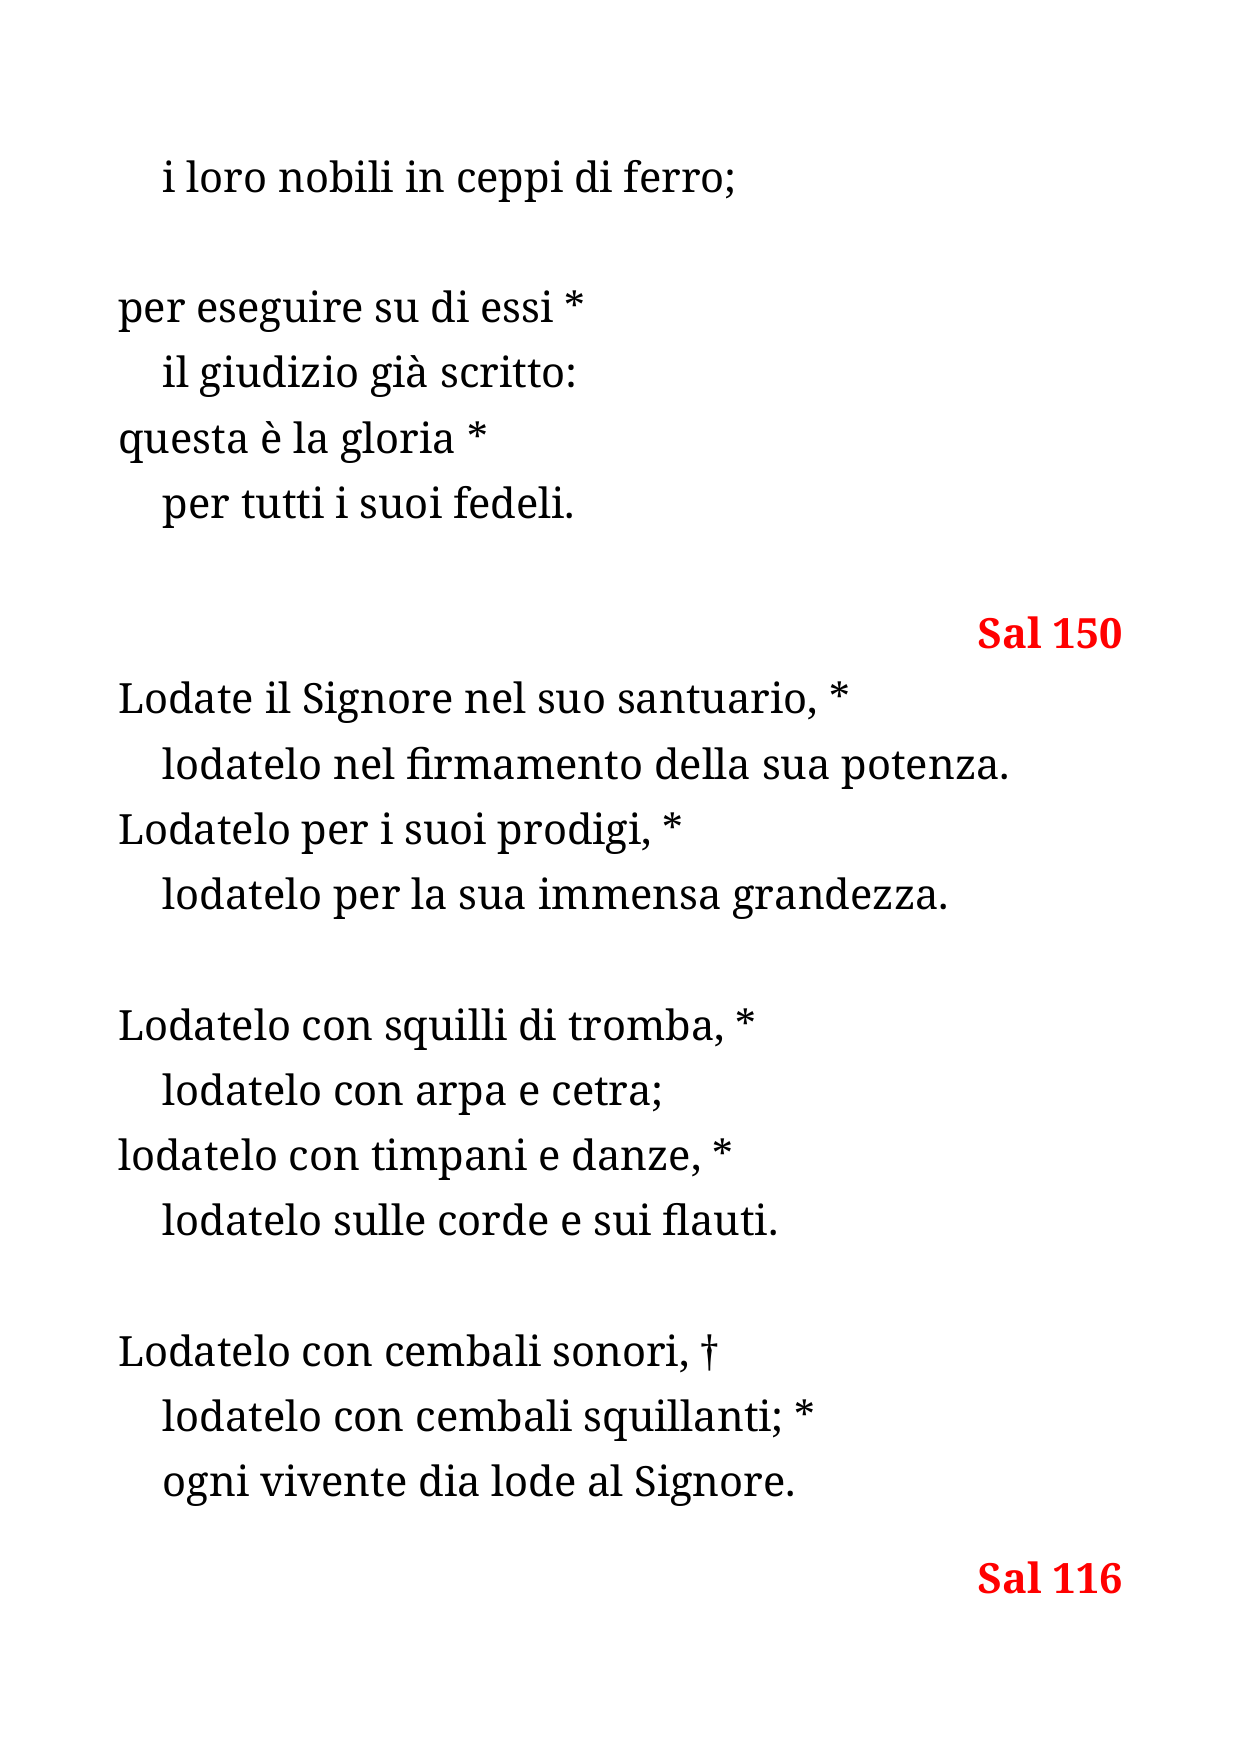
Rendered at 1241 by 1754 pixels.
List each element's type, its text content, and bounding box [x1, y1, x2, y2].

text il giudizio già scritto: [118, 343, 1122, 400]
text i loro nobili in ceppi di ferro; [118, 148, 1122, 204]
text per tutti i suoi fedeli. [118, 474, 1122, 530]
text lodatelo sulle corde e sui flauti. [118, 1191, 1122, 1248]
text Lodatelo con cembali sonori, † [118, 1321, 1122, 1378]
text Lodatelo con squilli di tromba, * [118, 995, 1122, 1052]
text ogni vivente dia lode al Signore. [118, 1452, 1122, 1508]
text Sal 150 [118, 604, 1122, 661]
text lodatelo per la sua immensa grandezza. [118, 865, 1122, 922]
text lodatelo con timpani e danze, * [118, 1126, 1122, 1182]
text per eseguire su di essi * [118, 278, 1122, 335]
text questa è la gloria * [118, 408, 1122, 465]
text lodatelo con arpa e cetra; [118, 1061, 1122, 1117]
text Sal 116 [118, 1549, 1122, 1606]
text lodatelo nel firmamento della sua potenza. [118, 734, 1122, 791]
text lodatelo con cembali squillanti; * [118, 1387, 1122, 1443]
text Lodatelo per i suoi prodigi, * [118, 800, 1122, 856]
text Lodate il Signore nel suo santuario, * [118, 669, 1122, 726]
